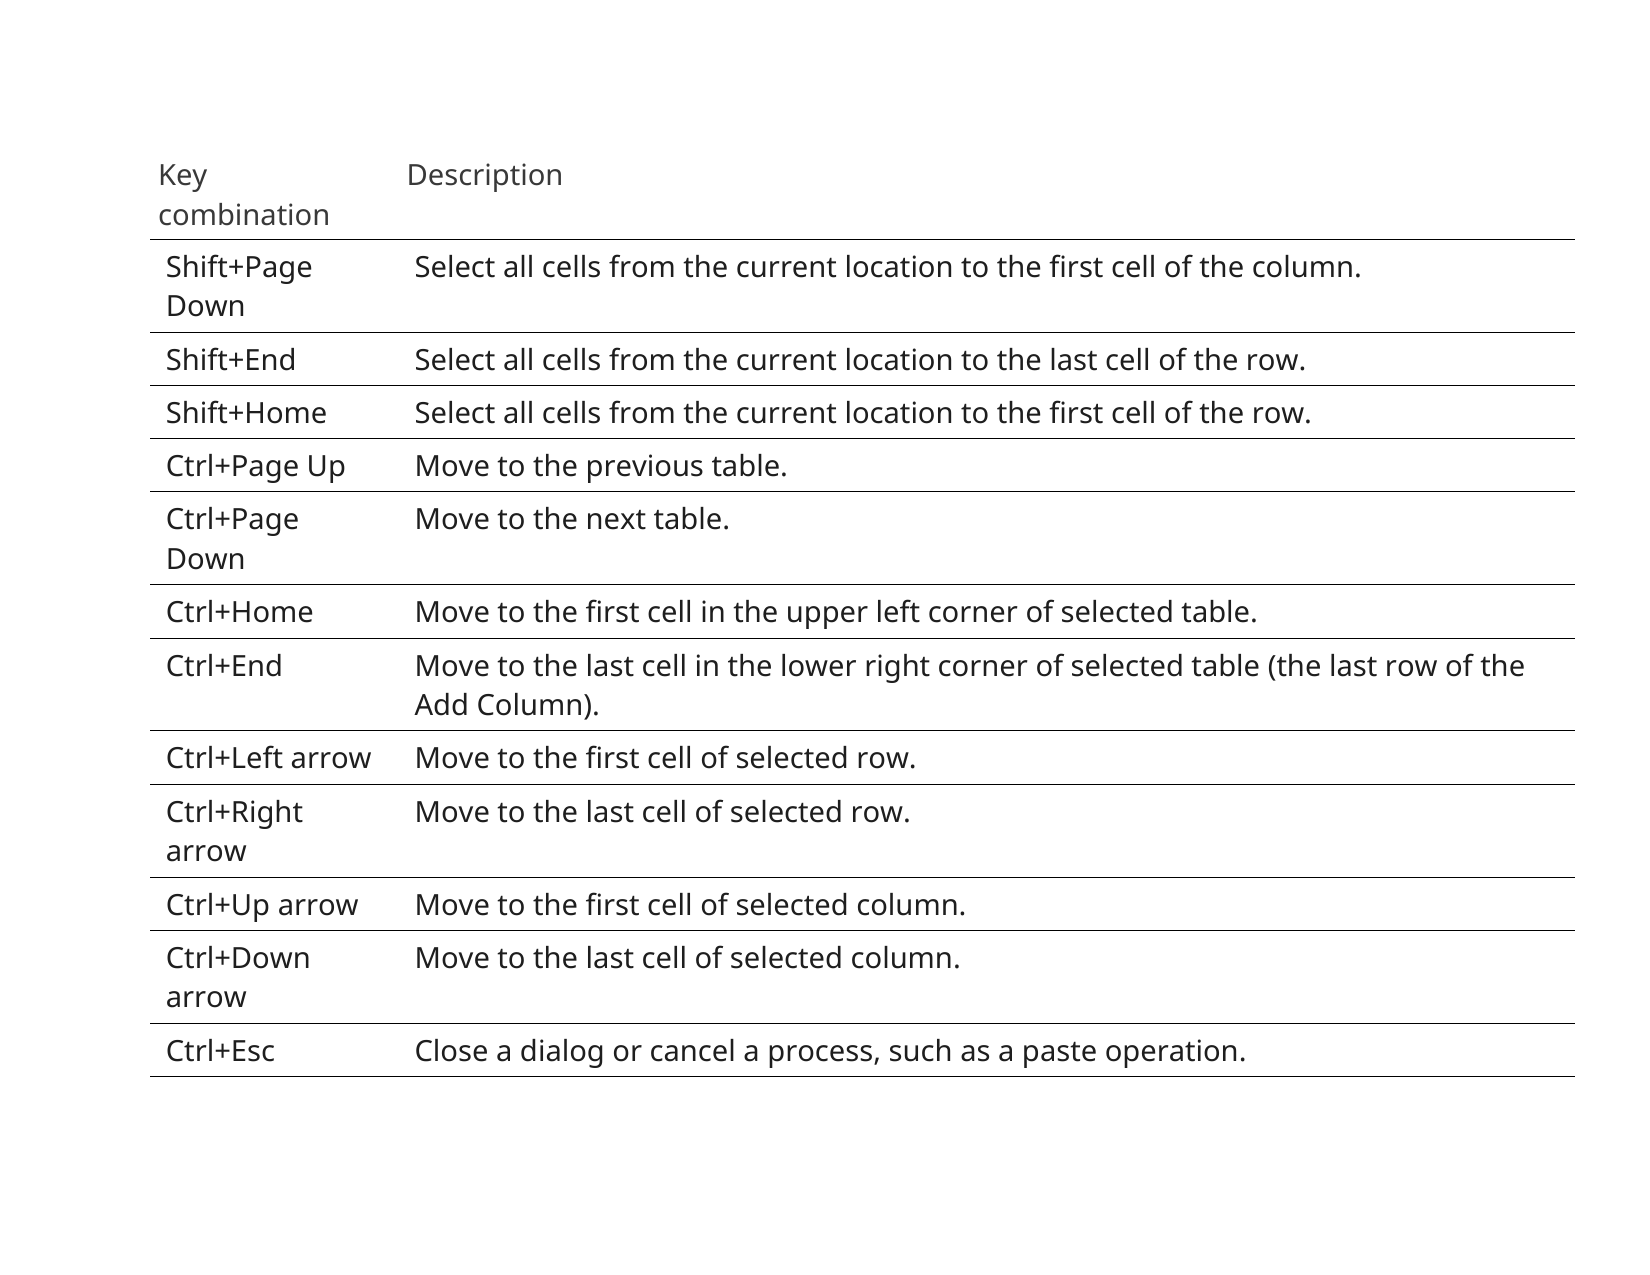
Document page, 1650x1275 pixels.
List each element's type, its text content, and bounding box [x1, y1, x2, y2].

table_cell Ctrl+Left arrow [150, 731, 399, 784]
table_cell Shift+Home [150, 386, 399, 438]
table_cell Shift+End [150, 333, 399, 385]
table_cell Select all cells from the current location to the last cell of the row. [399, 333, 1575, 385]
table_cell Ctrl+Up arrow [150, 878, 399, 930]
table_cell Select all cells from the current location to the first cell of the column. [399, 240, 1575, 332]
table_cell Select all cells from the current location to the first cell of the row. [399, 386, 1575, 438]
table_cell Move to the first cell of selected row. [399, 731, 1575, 784]
table_cell Ctrl+Esc [150, 1024, 399, 1076]
table_header Description [399, 150, 1575, 239]
table_cell Move to the previous table. [399, 439, 1575, 491]
table_cell Ctrl+Right arrow [150, 785, 399, 877]
table_cell Ctrl+End [150, 639, 399, 730]
table_cell Move to the last cell of selected row. [399, 785, 1575, 877]
table_cell Ctrl+Down arrow [150, 931, 399, 1023]
table_cell Shift+Page Down [150, 240, 399, 332]
table_cell Close a dialog or cancel a process, such as a paste operation. [399, 1024, 1575, 1076]
table_cell Move to the first cell of selected column. [399, 878, 1575, 930]
table_cell Move to the last cell of selected column. [399, 931, 1575, 1023]
table_header Key combination [150, 150, 399, 239]
table_cell Move to the next table. [399, 492, 1575, 584]
table_cell Move to the last cell in the lower right corner of selected table (the last row of the Add Column). [399, 639, 1575, 730]
table_cell Ctrl+Home [150, 585, 399, 637]
table_cell Ctrl+Page Up [150, 439, 399, 491]
table_cell Move to the first cell in the upper left corner of selected table. [399, 585, 1575, 637]
table_cell Ctrl+Page Down [150, 492, 399, 584]
